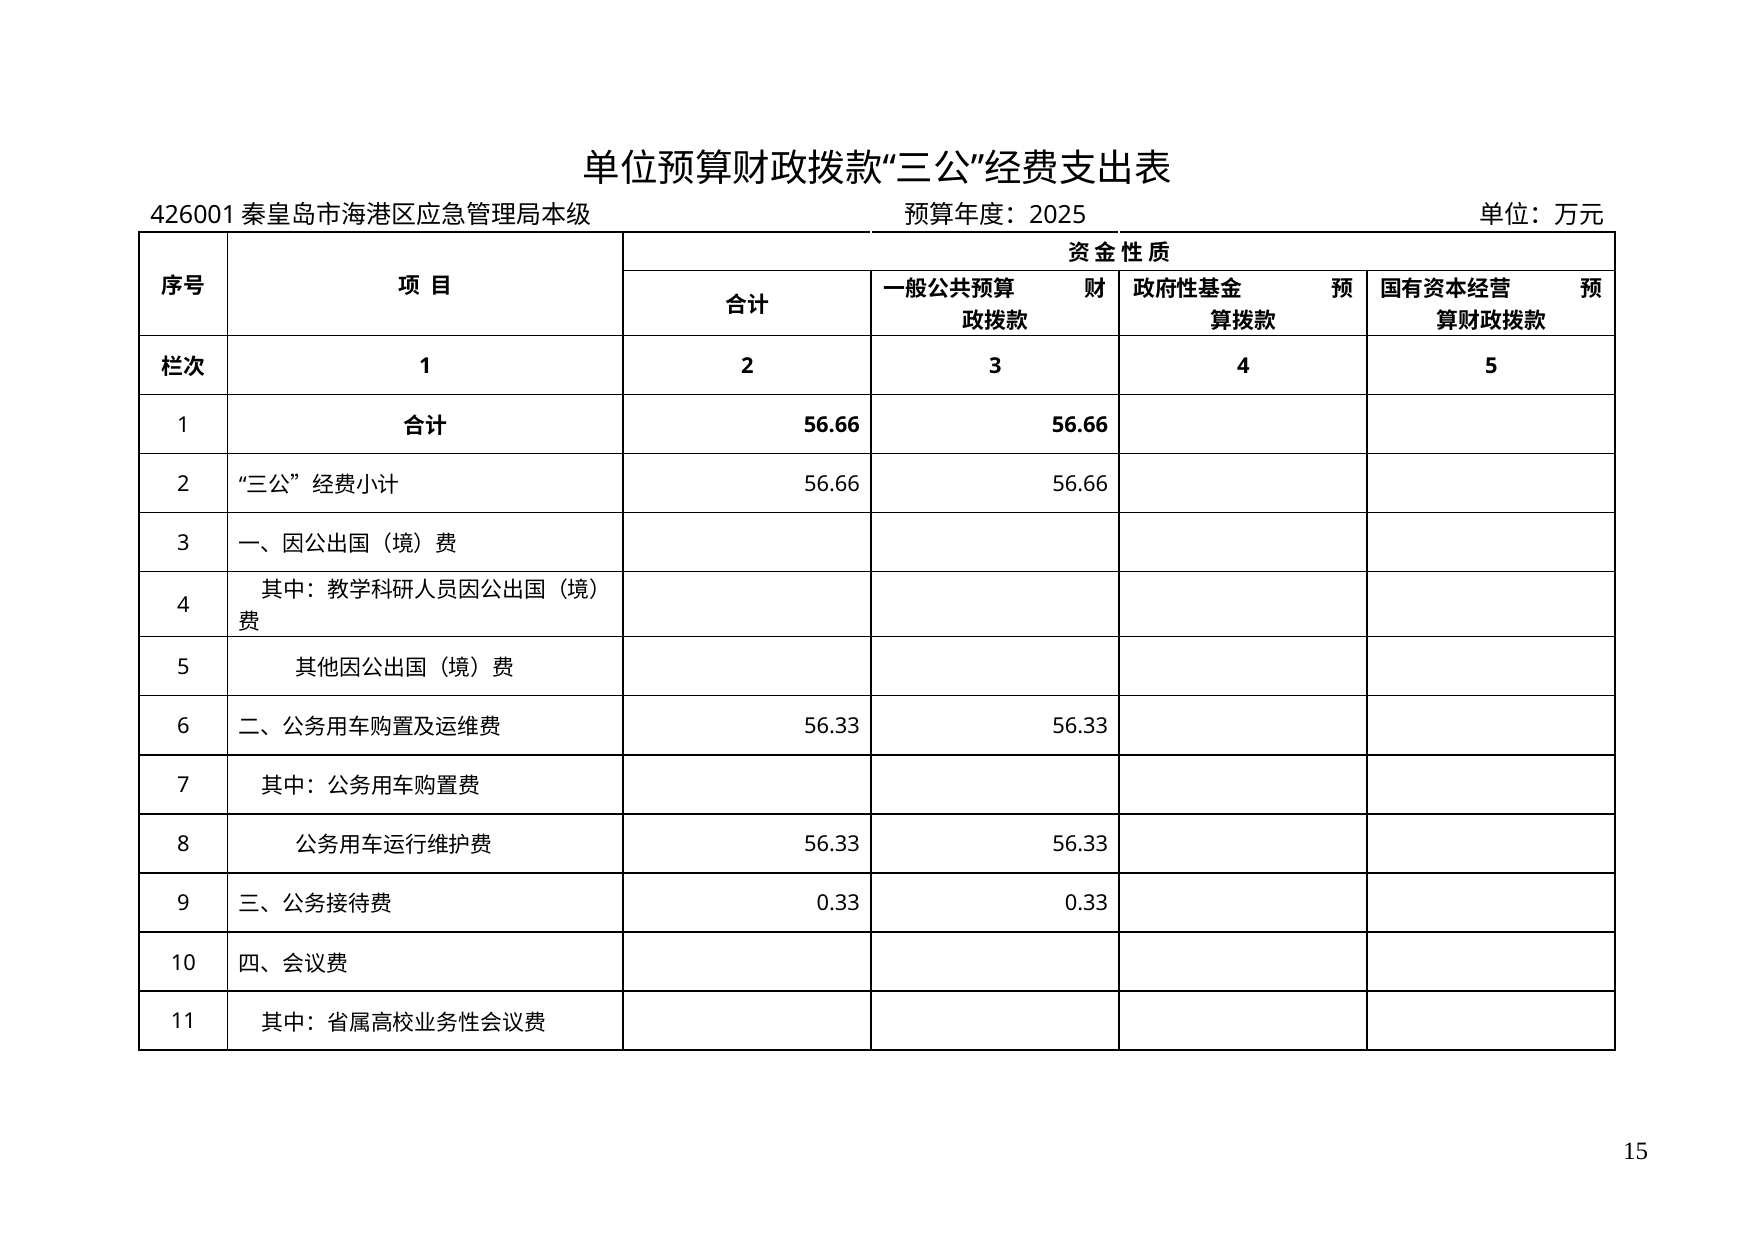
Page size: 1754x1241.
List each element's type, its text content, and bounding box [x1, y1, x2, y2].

table_cell 56.33 [624, 696, 870, 754]
table_cell 9 [140, 874, 227, 931]
table_cell [872, 637, 1118, 695]
table_cell [1120, 395, 1366, 453]
table_cell 5 [1368, 336, 1614, 394]
table_cell [624, 992, 870, 1049]
table_cell [624, 572, 870, 636]
table_cell [1368, 874, 1614, 931]
table_cell 0.33 [624, 874, 870, 931]
table_cell 其中：省属高校业务性会议费 [228, 992, 622, 1049]
table_cell [1368, 572, 1614, 636]
table_cell [1368, 454, 1614, 512]
table_cell 合计 [624, 271, 870, 334]
table_cell [1120, 756, 1366, 813]
table_cell [872, 933, 1118, 990]
table_cell [1120, 874, 1366, 931]
table_cell 56.66 [872, 454, 1118, 512]
table_cell 11 [140, 992, 227, 1049]
table_cell 2 [624, 336, 870, 394]
table_cell 资 金 性 质 [624, 233, 1614, 270]
table_cell 一、因公出国（境）费 [228, 513, 622, 571]
table_cell 7 [140, 756, 227, 813]
table_cell [624, 637, 870, 695]
table_cell [1368, 395, 1614, 453]
table_cell [1120, 513, 1366, 571]
table_cell [872, 572, 1118, 636]
table_cell [1368, 815, 1614, 872]
table_cell 5 [140, 637, 227, 695]
table_cell 其中：教学科研人员因公出国（境）费 [228, 572, 622, 636]
table_cell [1368, 637, 1614, 695]
table_cell [1120, 637, 1366, 695]
table_cell 三、公务接待费 [228, 874, 622, 931]
table_cell 56.33 [872, 696, 1118, 754]
table_cell 56.33 [872, 815, 1118, 872]
table_cell [872, 756, 1118, 813]
table_cell 其他因公出国（境）费 [228, 637, 622, 695]
table_header 426001秦皇岛市海港区应急管理局本级 [140, 195, 870, 231]
table_cell 合计 [228, 395, 622, 453]
table_cell 1 [140, 395, 227, 453]
table_cell [1120, 696, 1366, 754]
table_cell 56.33 [624, 815, 870, 872]
table_cell 序号 [140, 233, 227, 334]
table_cell [1368, 696, 1614, 754]
table_cell [624, 756, 870, 813]
table_cell [1120, 815, 1366, 872]
table_cell 0.33 [872, 874, 1118, 931]
table_cell 项 目 [228, 233, 622, 334]
text 单位预算财政拨款“三公”经费支出表 [106, 142, 1648, 193]
table_header 单位：万元 [1120, 195, 1614, 231]
table_cell [1368, 513, 1614, 571]
table_header 预算年度：2025 [872, 195, 1118, 231]
table_cell [624, 933, 870, 990]
table_cell [1368, 933, 1614, 990]
table_cell [1120, 572, 1366, 636]
table_cell 3 [872, 336, 1118, 394]
table_cell 56.66 [624, 454, 870, 512]
table_cell 4 [1120, 336, 1366, 394]
table_cell 一般公共预算 财政拨款 [872, 271, 1118, 334]
table_cell 56.66 [624, 395, 870, 453]
table_cell 政府性基金 预算拨款 [1120, 271, 1366, 334]
table_cell [1120, 992, 1366, 1049]
table_cell “三公”经费小计 [228, 454, 622, 512]
table_cell [1368, 756, 1614, 813]
table_cell 其中：公务用车购置费 [228, 756, 622, 813]
table_cell [1120, 933, 1366, 990]
table_cell [624, 513, 870, 571]
table_cell 56.66 [872, 395, 1118, 453]
table_cell 8 [140, 815, 227, 872]
table_cell [1368, 992, 1614, 1049]
table_cell 10 [140, 933, 227, 990]
table_cell 四、会议费 [228, 933, 622, 990]
table_cell 国有资本经营 预算财政拨款 [1368, 271, 1614, 334]
table_cell 6 [140, 696, 227, 754]
table_cell 3 [140, 513, 227, 571]
table_cell 4 [140, 572, 227, 636]
table_cell 公务用车运行维护费 [228, 815, 622, 872]
table_cell [872, 992, 1118, 1049]
table_cell 1 [228, 336, 622, 394]
table_cell 二、公务用车购置及运维费 [228, 696, 622, 754]
table_cell 2 [140, 454, 227, 512]
table_cell [1120, 454, 1366, 512]
table_cell [872, 513, 1118, 571]
table_cell 栏次 [140, 336, 227, 394]
